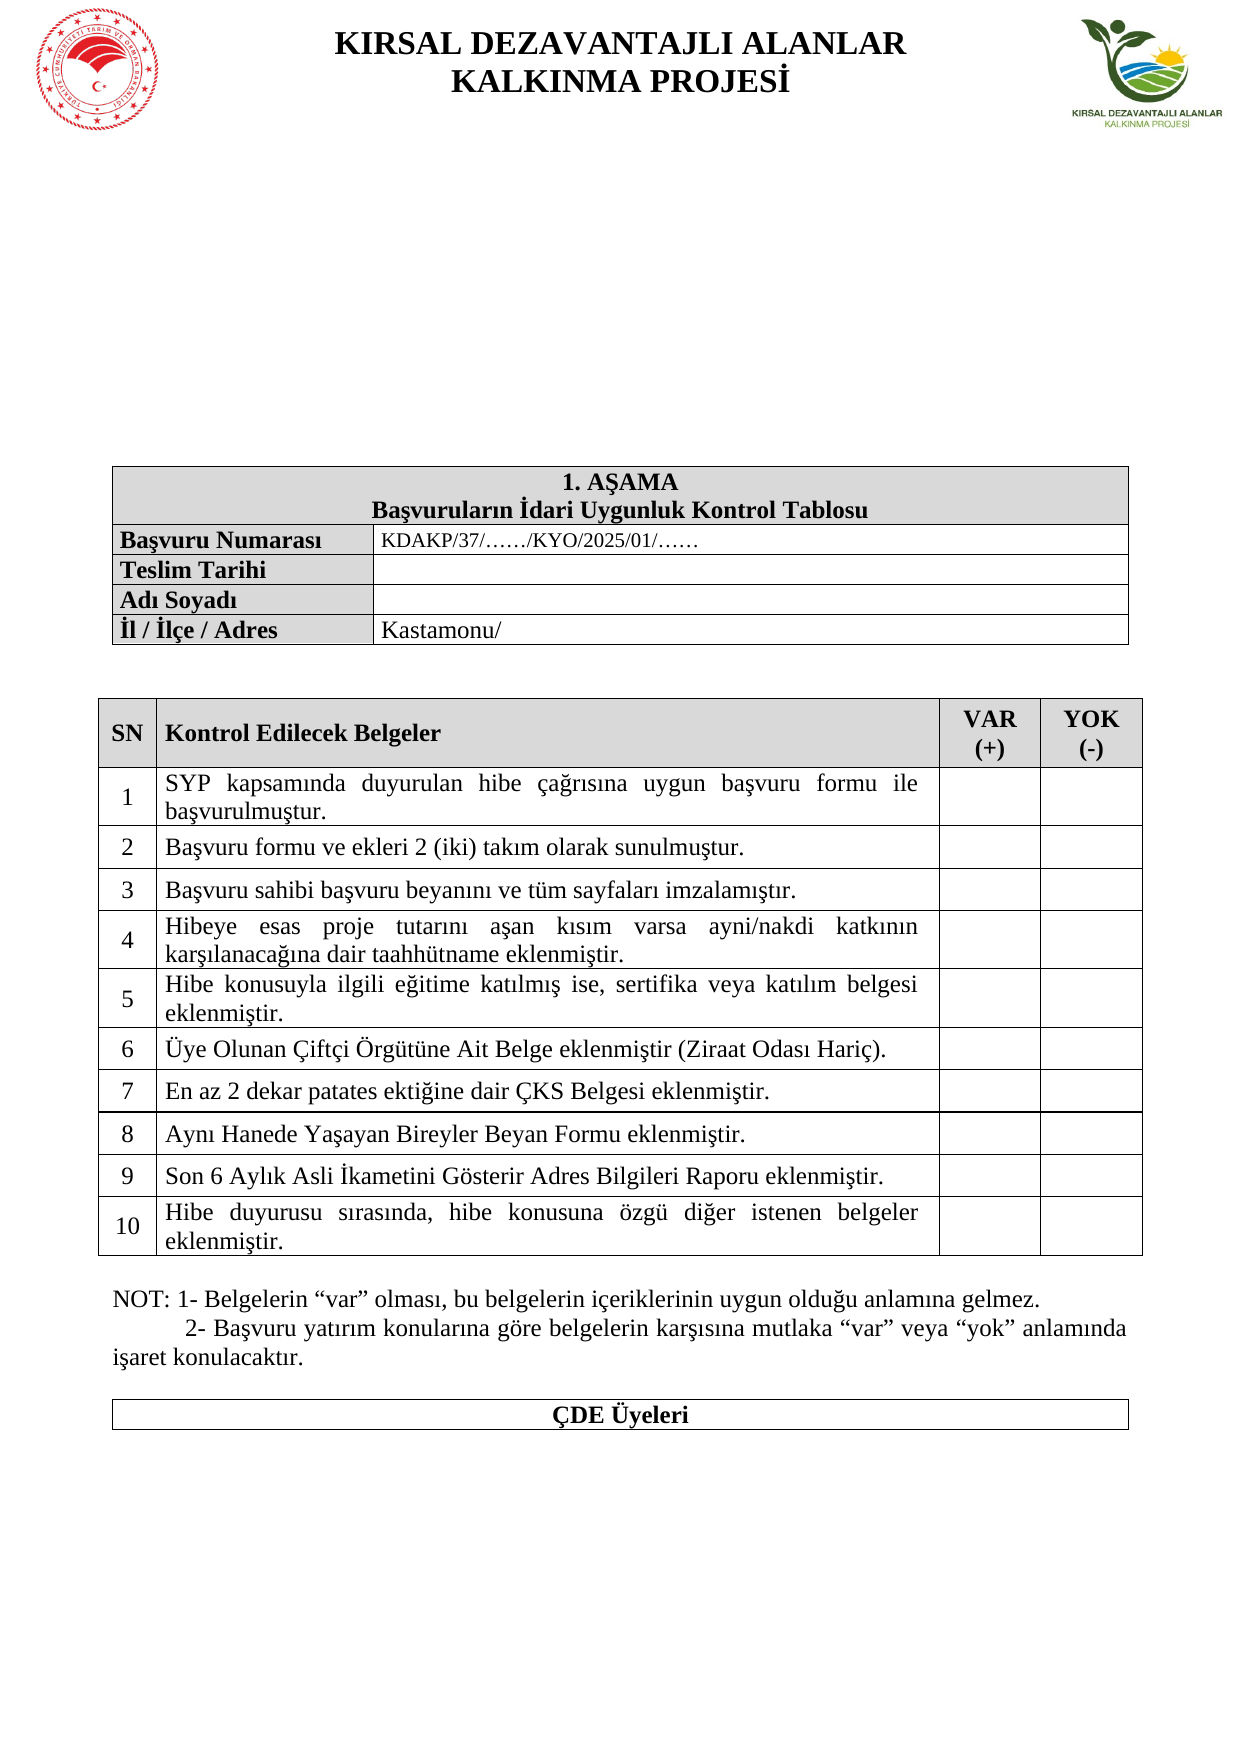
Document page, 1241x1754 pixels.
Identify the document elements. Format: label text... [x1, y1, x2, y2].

table_cell Kastamonu/ [374, 615, 1128, 643]
table_cell 2 [99, 826, 156, 867]
table_cell 3 [99, 869, 156, 910]
table_cell [940, 1028, 1040, 1069]
table_cell 9 [99, 1155, 156, 1196]
text NOT: 1- Belgelerin “var” olması, bu belgelerin içeriklerinin uygun olduğu anlamına gelmez. [112, 1284, 1128, 1313]
table_cell Başvuru formu ve ekleri 2 (iki) takım olarak sunulmuştur. [157, 826, 939, 867]
table_cell 10 [99, 1197, 156, 1254]
table_cell [940, 969, 1040, 1027]
table_cell [940, 869, 1040, 910]
table_cell [940, 1197, 1040, 1254]
table_cell SYP kapsamında duyurulan hibe çağrısına uygun başvuru formu ile başvurulmuştur. [157, 768, 939, 825]
text 2- Başvuru yatırım konularına göre belgelerin karşısına mutlaka “var” veya “yok” anlamında işaret konulacaktır. [112, 1313, 1128, 1371]
table_cell Teslim Tarihi [113, 555, 373, 584]
table_cell Hibe konusuyla ilgili eğitime katılmış ise, sertifika veya katılım belgesi eklenmiştir. [157, 969, 939, 1027]
picture [1055, 0, 1239, 165]
table_cell En az 2 dekar patates ektiğine dair ÇKS Belgesi eklenmiştir. [157, 1070, 939, 1111]
table_cell [1041, 1028, 1142, 1069]
table_cell Başvuru Numarası [113, 525, 373, 554]
picture [34, 6, 160, 132]
table_cell [940, 1113, 1040, 1154]
table_cell Üye Olunan Çiftçi Örgütüne Ait Belge eklenmiştir (Ziraat Odası Hariç). [157, 1028, 939, 1069]
table_header VAR (+) [940, 699, 1040, 767]
table_cell [940, 826, 1040, 867]
table_cell İl / İlçe / Adres [113, 615, 373, 643]
table_cell Adı Soyadı [113, 585, 373, 614]
table_cell [940, 1070, 1040, 1111]
table_cell [1041, 826, 1142, 867]
table_cell [1041, 768, 1142, 825]
table_cell Son 6 Aylık Asli İkametini Gösterir Adres Bilgileri Raporu eklenmiştir. [157, 1155, 939, 1196]
table_cell 4 [99, 911, 156, 968]
table_cell 5 [99, 969, 156, 1027]
table_header Kontrol Edilecek Belgeler [157, 699, 939, 767]
table_cell Hibe duyurusu sırasında, hibe konusuna özgü diğer istenen belgeler eklenmiştir. [157, 1197, 939, 1254]
table_cell Aynı Hanede Yaşayan Bireyler Beyan Formu eklenmiştir. [157, 1113, 939, 1154]
table_cell [1041, 1197, 1142, 1254]
table_cell [1041, 911, 1142, 968]
table_cell [1041, 869, 1142, 910]
table_cell Hibeye esas proje tutarını aşan kısım varsa ayni/nakdi katkının karşılanacağına dair taahhütname eklenmiştir. [157, 911, 939, 968]
table_cell [940, 1155, 1040, 1196]
table_header ÇDE Üyeleri [113, 1400, 1128, 1429]
table_header YOK (-) [1041, 699, 1142, 767]
table_cell Başvuru sahibi başvuru beyanını ve tüm sayfaları imzalamıştır. [157, 869, 939, 910]
table_cell [940, 911, 1040, 968]
table_cell [1041, 1113, 1142, 1154]
table_cell [1041, 969, 1142, 1027]
table_cell [1041, 1070, 1142, 1111]
table_cell [1041, 1155, 1142, 1196]
table_cell 1 [99, 768, 156, 825]
table_cell 7 [99, 1070, 156, 1111]
table_cell [374, 585, 1128, 614]
table_cell [940, 768, 1040, 825]
table_cell KDAKP/37/……/KYO/2025/01/…… [374, 525, 1128, 554]
table_header SN [99, 699, 156, 767]
table_cell 8 [99, 1113, 156, 1154]
table_cell 6 [99, 1028, 156, 1069]
table_cell [374, 555, 1128, 584]
table_header 1. AŞAMA Başvuruların İdari Uygunluk Kontrol Tablosu [113, 467, 1128, 524]
